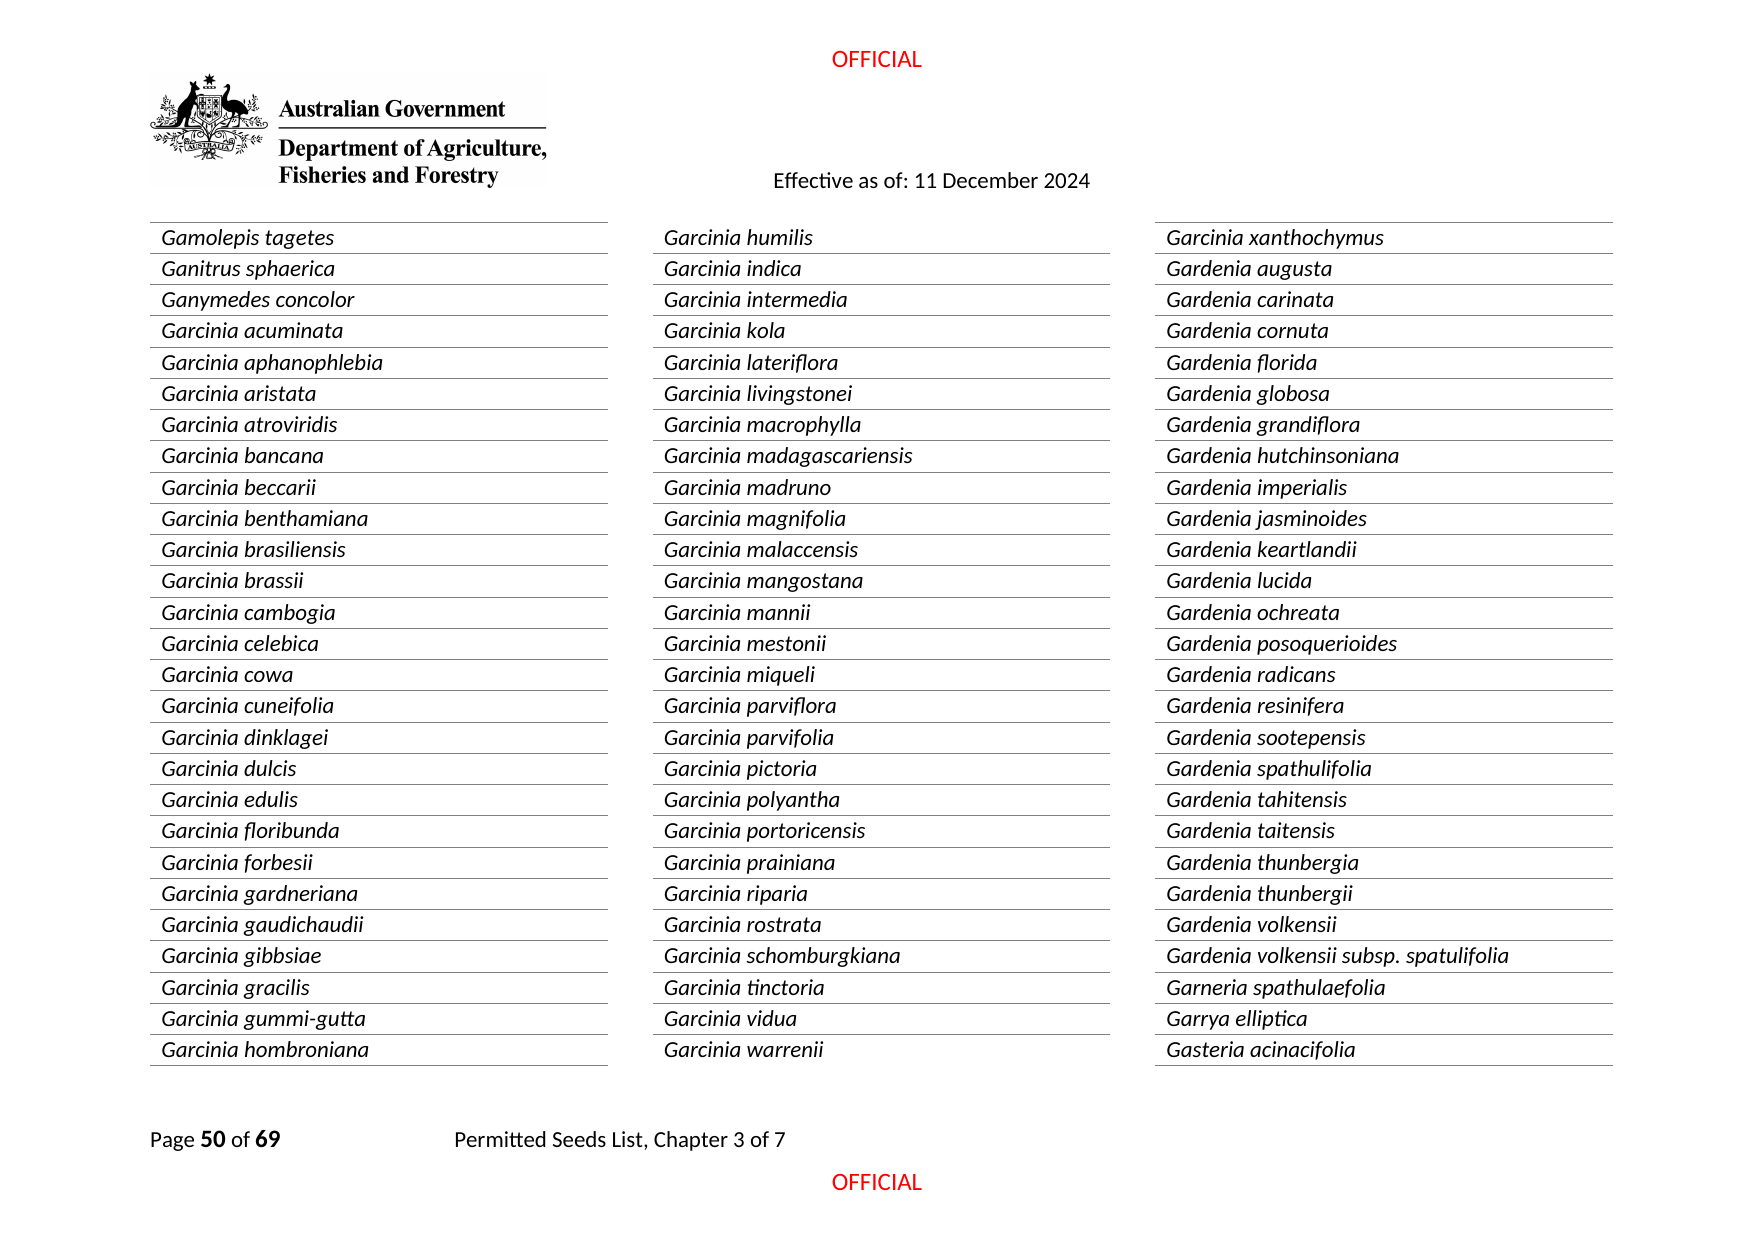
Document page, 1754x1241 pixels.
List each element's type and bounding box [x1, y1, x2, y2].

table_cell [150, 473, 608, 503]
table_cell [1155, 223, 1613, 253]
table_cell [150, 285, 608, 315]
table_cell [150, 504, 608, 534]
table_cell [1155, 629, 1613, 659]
picture [150, 73, 547, 189]
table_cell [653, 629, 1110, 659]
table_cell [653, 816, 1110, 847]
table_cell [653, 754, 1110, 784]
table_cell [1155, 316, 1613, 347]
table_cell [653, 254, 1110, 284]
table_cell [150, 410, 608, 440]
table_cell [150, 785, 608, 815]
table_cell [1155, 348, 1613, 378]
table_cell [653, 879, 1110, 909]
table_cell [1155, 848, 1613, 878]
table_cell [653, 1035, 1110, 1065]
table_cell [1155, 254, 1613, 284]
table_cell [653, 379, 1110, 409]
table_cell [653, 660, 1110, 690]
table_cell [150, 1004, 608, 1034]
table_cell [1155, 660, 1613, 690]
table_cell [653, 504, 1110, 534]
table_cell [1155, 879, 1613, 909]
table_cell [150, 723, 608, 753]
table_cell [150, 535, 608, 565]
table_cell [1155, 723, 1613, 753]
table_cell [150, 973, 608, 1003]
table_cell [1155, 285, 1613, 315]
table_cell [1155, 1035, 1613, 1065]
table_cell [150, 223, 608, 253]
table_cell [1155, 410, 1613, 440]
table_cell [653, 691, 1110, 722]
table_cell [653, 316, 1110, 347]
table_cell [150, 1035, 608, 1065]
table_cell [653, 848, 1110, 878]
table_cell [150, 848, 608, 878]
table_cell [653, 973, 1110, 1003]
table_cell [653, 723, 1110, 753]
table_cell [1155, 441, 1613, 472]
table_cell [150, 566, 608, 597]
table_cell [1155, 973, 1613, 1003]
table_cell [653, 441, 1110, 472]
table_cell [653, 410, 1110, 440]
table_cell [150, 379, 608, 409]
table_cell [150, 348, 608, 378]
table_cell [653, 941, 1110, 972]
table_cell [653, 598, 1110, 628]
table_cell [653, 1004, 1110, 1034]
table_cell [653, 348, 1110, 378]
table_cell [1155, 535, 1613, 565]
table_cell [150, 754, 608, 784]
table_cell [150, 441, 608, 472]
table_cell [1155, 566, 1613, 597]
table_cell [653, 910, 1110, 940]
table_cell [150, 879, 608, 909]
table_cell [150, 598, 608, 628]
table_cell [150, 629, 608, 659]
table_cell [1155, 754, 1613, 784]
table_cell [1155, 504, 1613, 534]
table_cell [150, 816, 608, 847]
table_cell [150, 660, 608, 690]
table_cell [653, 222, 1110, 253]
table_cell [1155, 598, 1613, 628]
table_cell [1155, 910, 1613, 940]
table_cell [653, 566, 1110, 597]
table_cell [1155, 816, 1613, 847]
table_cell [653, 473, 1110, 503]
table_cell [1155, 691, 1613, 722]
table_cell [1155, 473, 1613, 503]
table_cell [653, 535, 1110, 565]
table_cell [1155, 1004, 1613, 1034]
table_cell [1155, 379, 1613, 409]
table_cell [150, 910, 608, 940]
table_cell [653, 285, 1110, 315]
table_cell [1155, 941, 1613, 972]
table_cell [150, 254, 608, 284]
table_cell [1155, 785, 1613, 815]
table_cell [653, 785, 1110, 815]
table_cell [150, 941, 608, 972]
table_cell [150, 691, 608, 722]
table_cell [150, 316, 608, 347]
